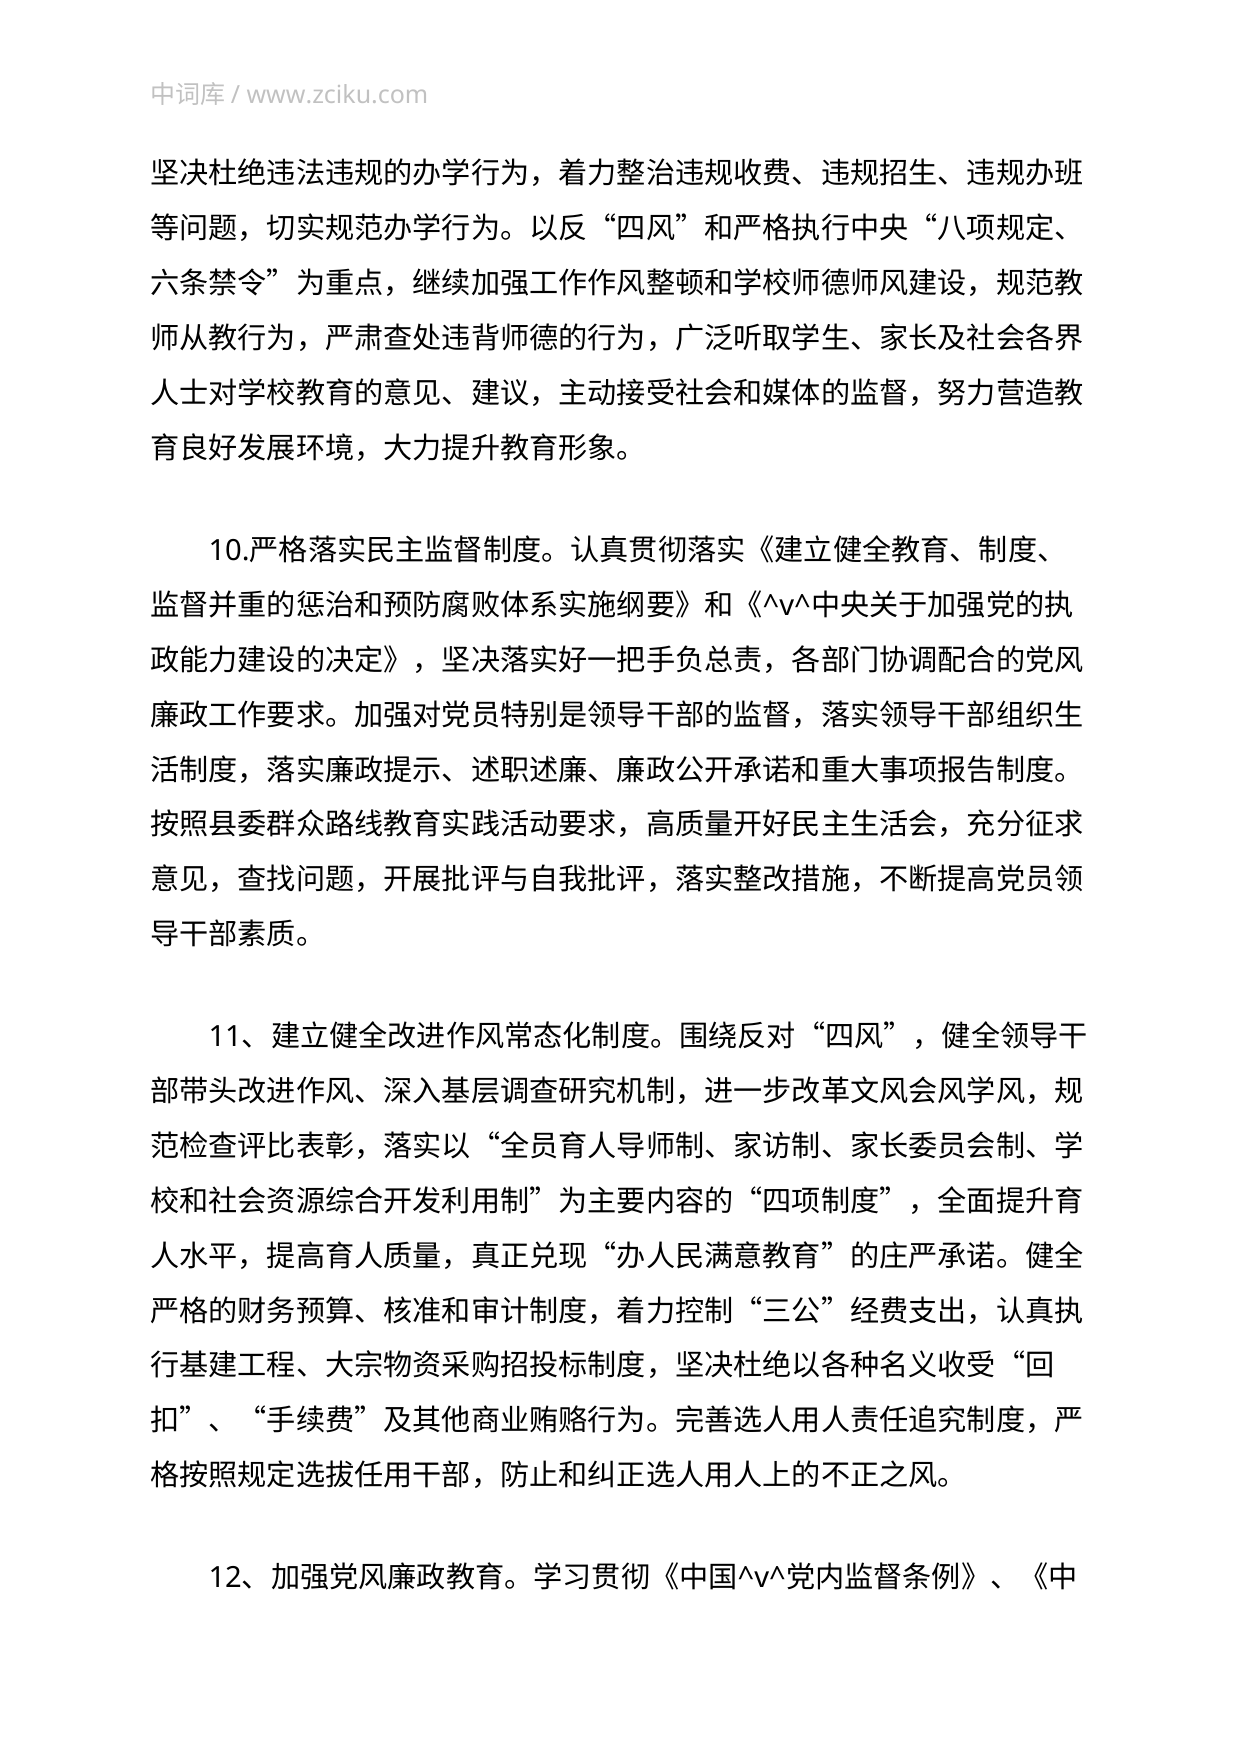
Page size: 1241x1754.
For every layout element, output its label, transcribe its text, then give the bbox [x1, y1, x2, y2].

text 10.严格落实民主监督制度。认真贯彻落实《建立健全教育、制度、监督并重的惩治和预防腐败体系实施纲要》和《^v^中央关于加强党的执政能力建设的决定》，坚决落实好一把手负总责，各部门协调配合的党风廉政工作要求。加强对党员特别是领导干部的监督，落实领导干部组织生活制度，落实廉政提示、述职述廉、廉政公开承诺和重大事项报告制度。按照县委群众路线教育实践活动要求，高质量开好民主生活会，充分征求意见，查找问题，开展批评与自我批评，落实整改措施，不断提高党员领导干部素质。 [150, 526, 1090, 953]
text 11、建立健全改进作风常态化制度。围绕反对“四风”，健全领导干部带头改进作风、深入基层调查研究机制，进一步改革文风会风学风，规范检查评比表彰，落实以“全员育人导师制、家访制、家长委员会制、学校和社会资源综合开发利用制”为主要内容的“四项制度”，全面提升育人水平，提高育人质量，真正兑现“办人民满意教育”的庄严承诺。健全严格的财务预算、核准和审计制度，着力控制“三公”经费支出，认真执行基建工程、大宗物资采购招投标制度，坚决杜绝以各种名义收受“回扣”、“手续费”及其他商业贿赂行为。完善选人用人责任追究制度，严格按照规定选拔任用干部，防止和纠正选人用人上的不正之风。 [150, 1012, 1090, 1494]
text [150, 1553, 1090, 1596]
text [150, 150, 1090, 467]
